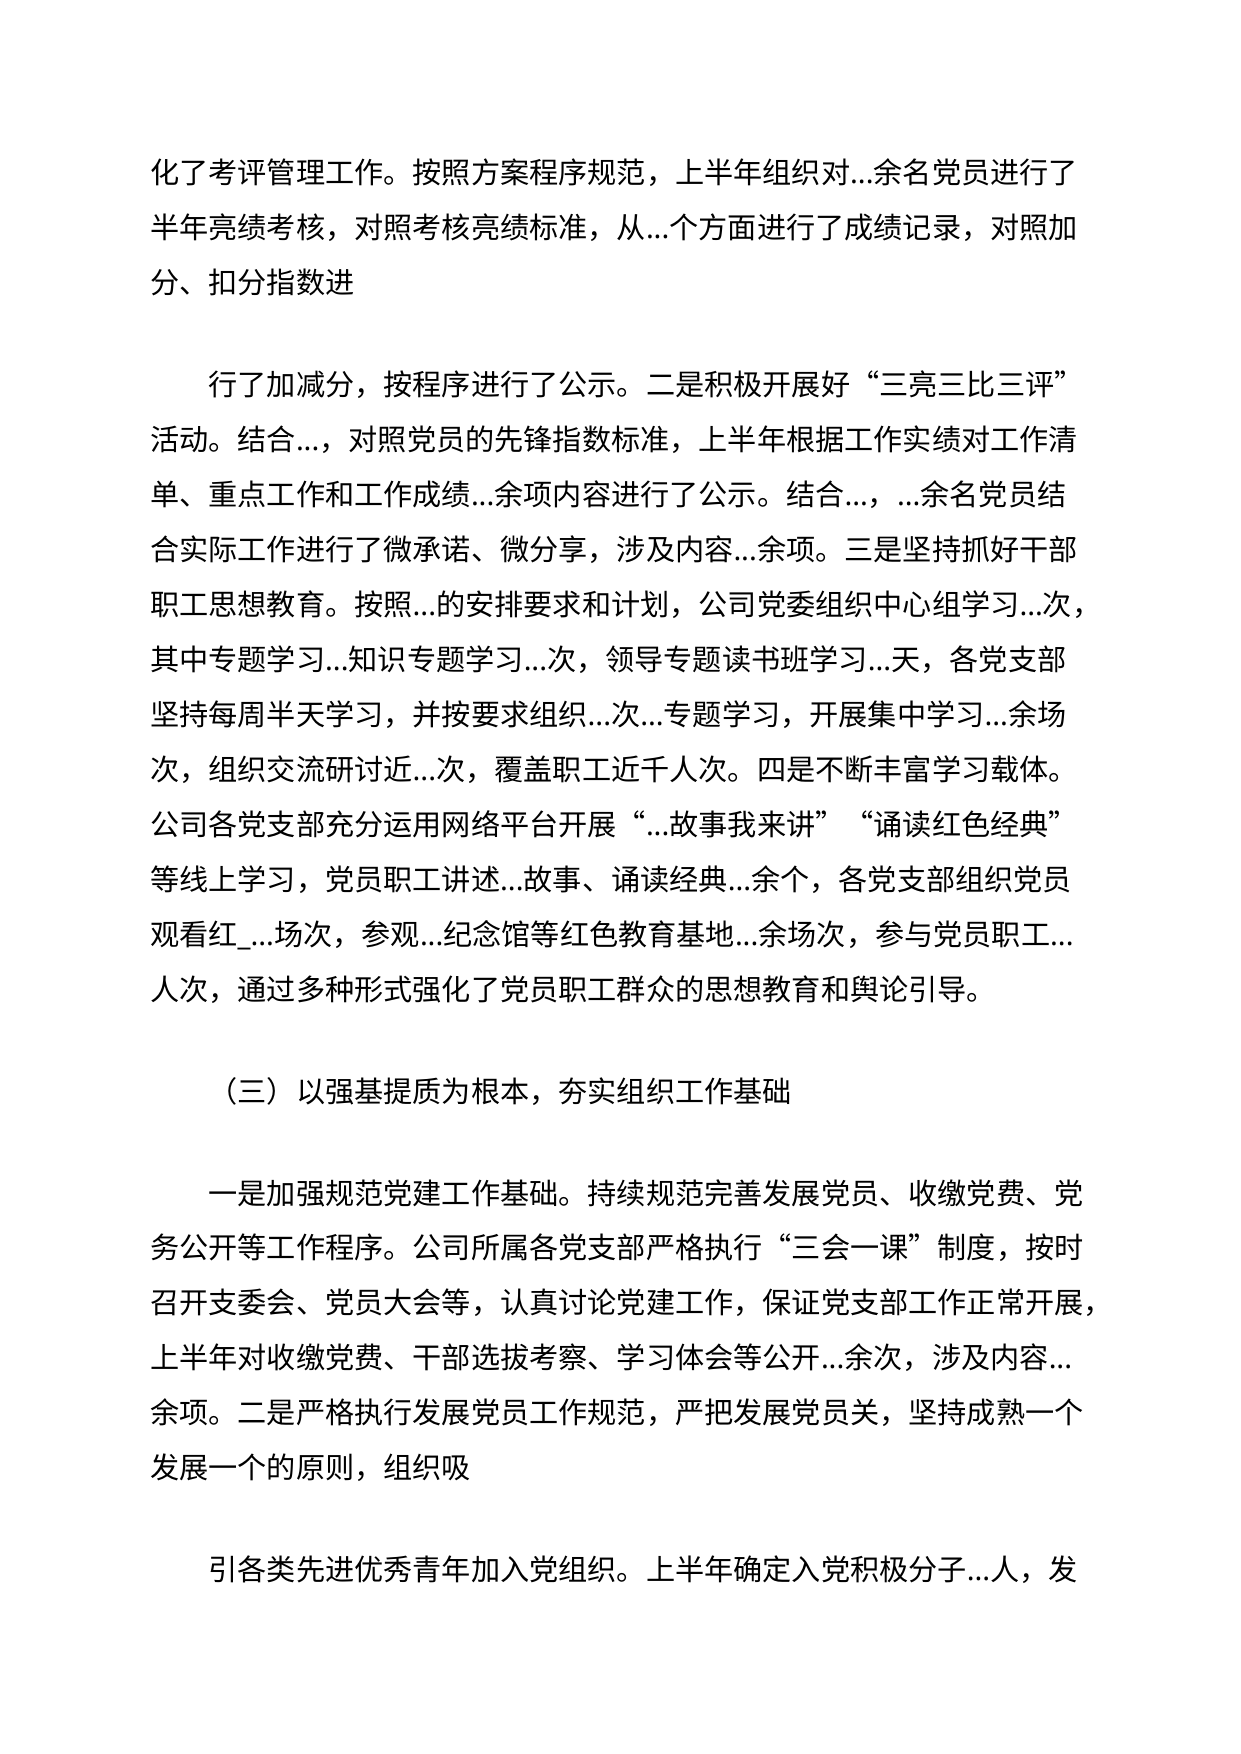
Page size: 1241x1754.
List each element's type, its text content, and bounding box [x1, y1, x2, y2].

text 一是加强规范党建工作基础。持续规范完善发展党员、收缴党费、党务公开等工作程序。公司所属各党支部严格执行“三会一课”制度，按时召开支委会、党员大会等，认真讨论党建工作，保证党支部工作正常开展，上半年对收缴党费、干部选拔考察、学习体会等公开...余次，涉及内容...余项。二是严格执行发展党员工作规范，严把发展党员关，坚持成熟一个发展一个的原则，组织吸 [150, 1170, 1090, 1487]
text （三）以强基提质为根本，夯实组织工作基础 [150, 1068, 1090, 1111]
text 行了加减分，按程序进行了公示。二是积极开展好“三亮三比三评”活动。结合...，对照党员的先锋指数标准，上半年根据工作实绩对工作清单、重点工作和工作成绩...余项内容进行了公示。结合...，...余名党员结合实际工作进行了微承诺、微分享，涉及内容...余项。三是坚持抓好干部职工思想教育。按照...的安排要求和计划，公司党委组织中心组学习...次，其中专题学习...知识专题学习...次，领导专题读书班学习...天，各党支部坚持每周半天学习，并按要求组织...次...专题学习，开展集中学习...余场次，组织交流研讨近...次，覆盖职工近千人次。四是不断丰富学习载体。公司各党支部充分运用网络平台开展“...故事我来讲”“诵读红色经典”等线上学习，党员职工讲述...故事、诵读经典...余个，各党支部组织党员观看红_...场次，参观...纪念馆等红色教育基地...余场次，参与党员职工...人次，通过多种形式强化了党员职工群众的思想教育和舆论引导。 [150, 362, 1090, 1009]
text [150, 1547, 1090, 1589]
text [150, 150, 1090, 302]
